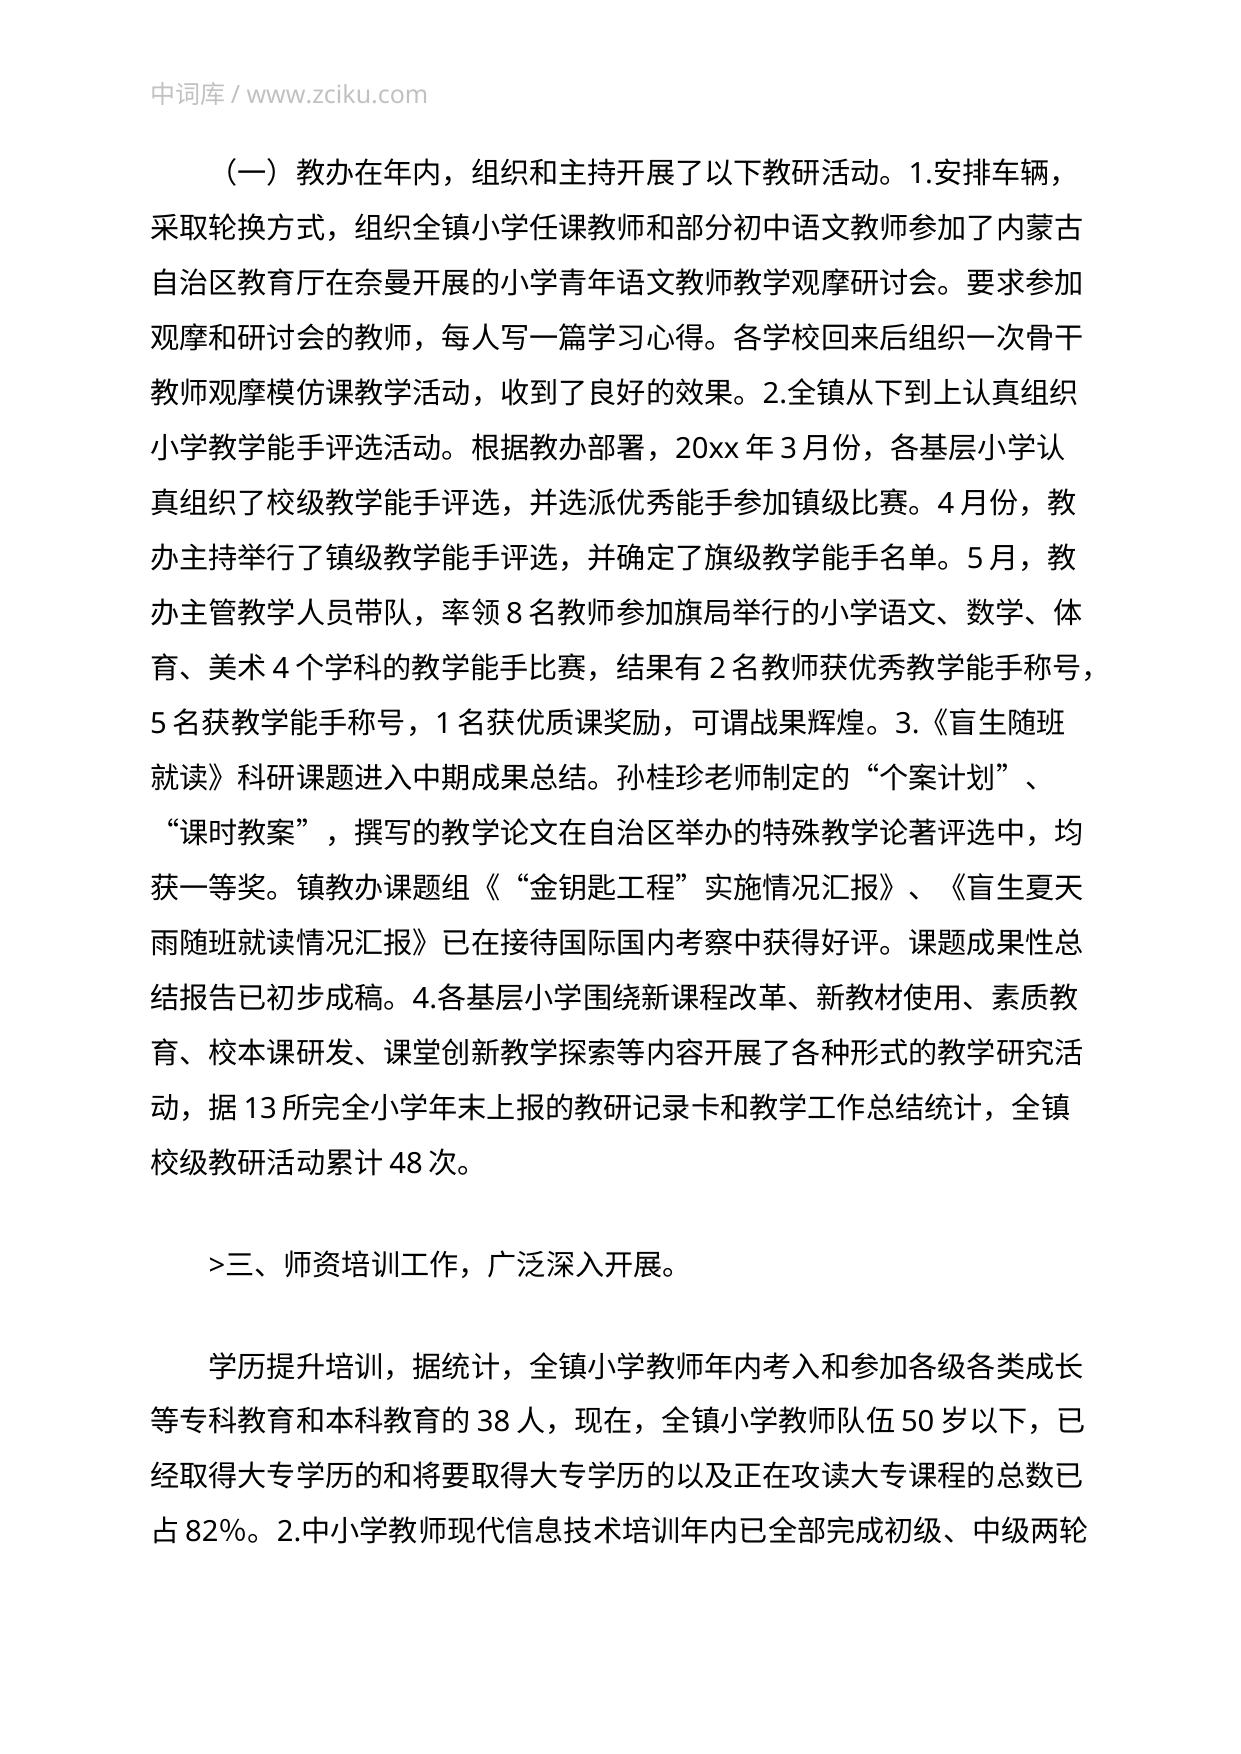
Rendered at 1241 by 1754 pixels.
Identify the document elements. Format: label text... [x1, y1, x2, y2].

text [150, 1343, 1090, 1550]
text >三、师资培训工作，广泛深入开展。 [150, 1241, 1090, 1283]
text （一）教办在年内，组织和主持开展了以下教研活动。1.安排车辆，采取轮换方式，组织全镇小学任课教师和部分初中语文教师参加了内蒙古自治区教育厅在奈曼开展的小学青年语文教师教学观摩研讨会。要求参加观摩和研讨会的教师，每人写一篇学习心得。各学校回来后组织一次骨干教师观摩模仿课教学活动，收到了良好的效果。2.全镇从下到上认真组织小学教学能手评选活动。根据教办部署，20xx年3月份，各基层小学认真组织了校级教学能手评选，并选派优秀能手参加镇级比赛。4月份，教办主持举行了镇级教学能手评选，并确定了旗级教学能手名单。5月，教办主管教学人员带队，率领8名教师参加旗局举行的小学语文、数学、体育、美术4个学科的教学能手比赛，结果有2名教师获优秀教学能手称号，5名获教学能手称号，1名获优质课奖励，可谓战果辉煌。3.《盲生随班就读》科研课题进入中期成果总结。孙桂珍老师制定的“个案计划”、“课时教案”，撰写的教学论文在自治区举办的特殊教学论著评选中，均获一等奖。镇教办课题组《“金钥匙工程”实施情况汇报》、《盲生夏天雨随班就读情况汇报》已在接待国际国内考察中获得好评。课题成果性总结报告已初步成稿。4.各基层小学围绕新课程改革、新教材使用、素质教育、校本课研发、课堂创新教学探索等内容开展了各种形式的教学研究活动，据13所完全小学年末上报的教研记录卡和教学工作总结统计，全镇校级教研活动累计48次。 [150, 150, 1090, 1182]
